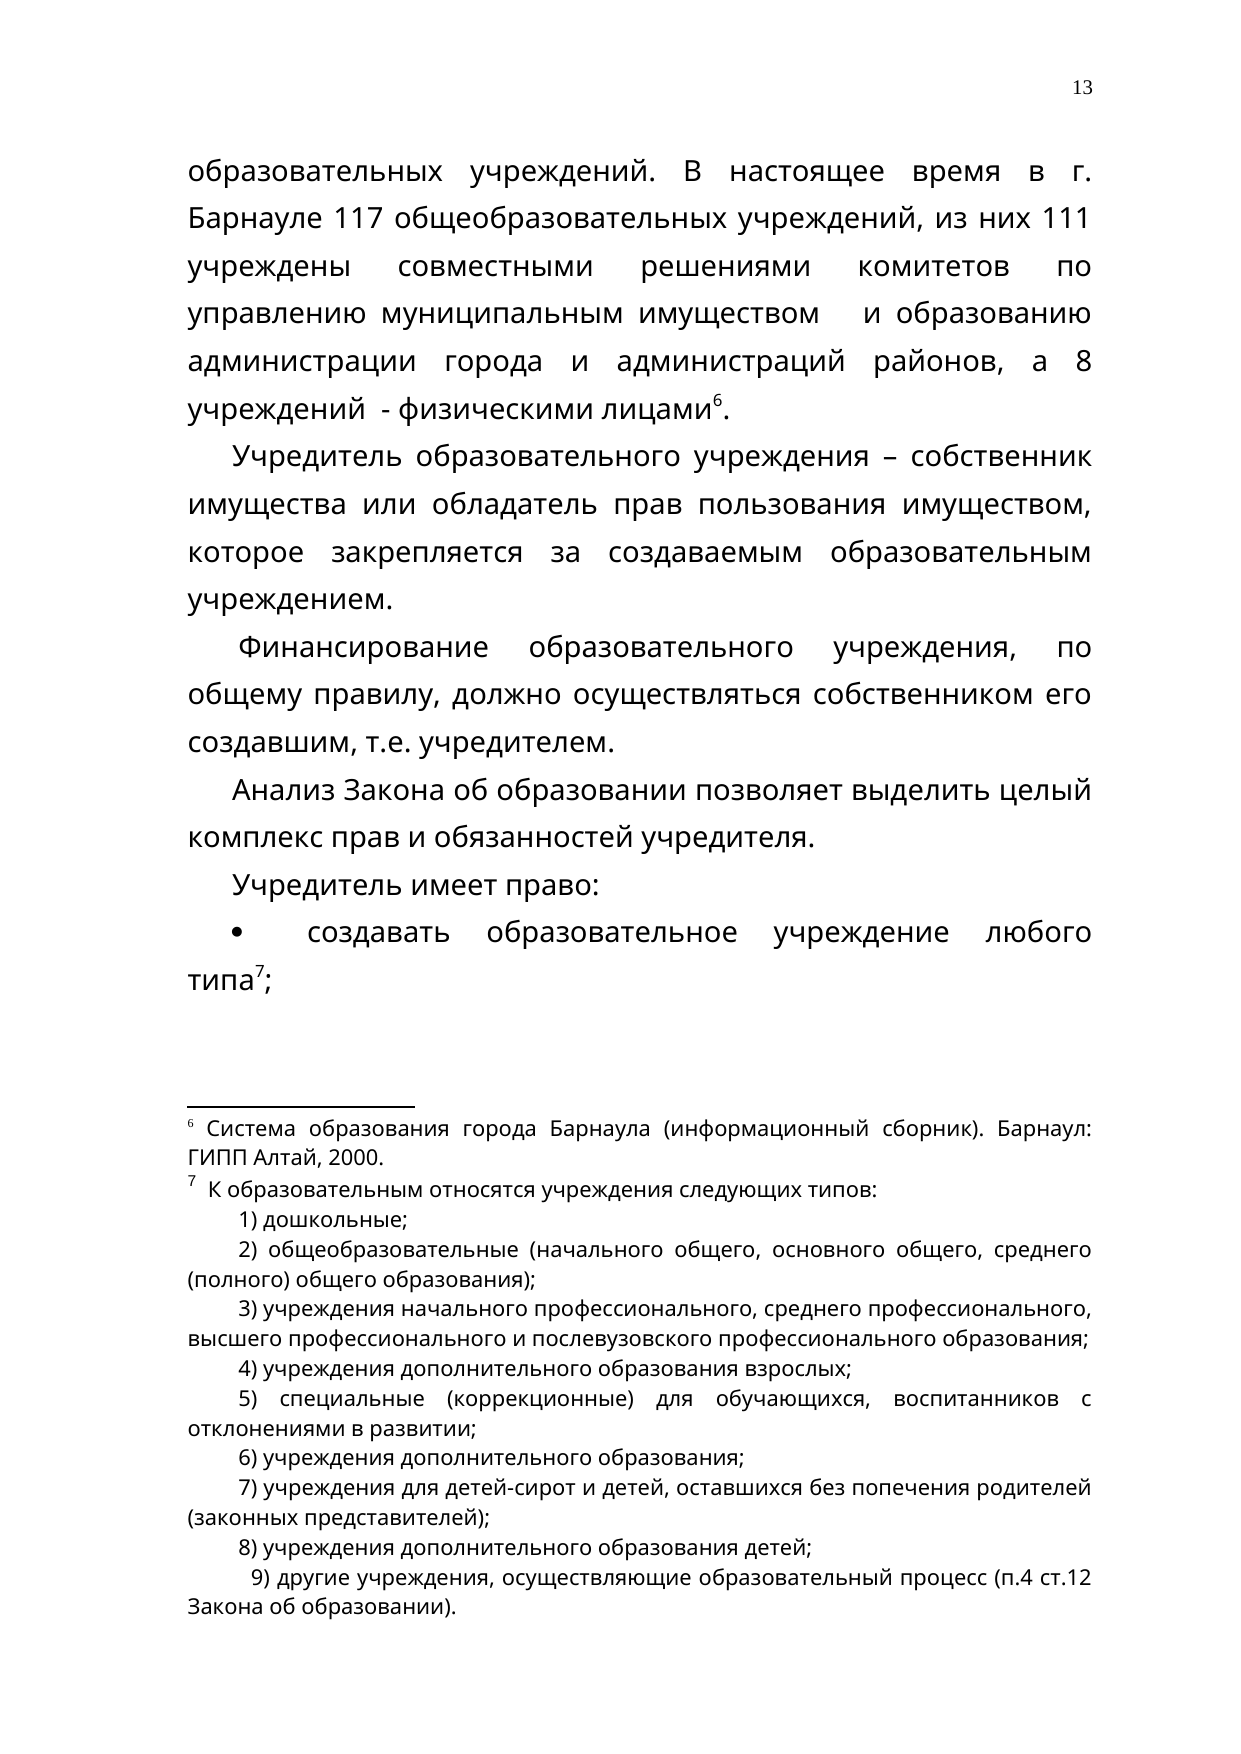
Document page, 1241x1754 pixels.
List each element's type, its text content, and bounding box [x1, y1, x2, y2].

list создавать образовательное учреждение любого типа; [187, 912, 1093, 999]
text Финансирование образовательного учреждения, по общему правилу, должно осуществляться собственником его создавшим, т.е. учредителем. [187, 626, 1093, 761]
text Анализ Закона об образовании позволяет выделить целый комплекс прав и обязанностей учредителя. [187, 769, 1093, 856]
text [187, 150, 1093, 428]
text Учредитель образовательного учреждения – собственник имущества или обладатель прав пользования имуществом, которое закрепляется за создаваемым образовательным учреждением. [187, 436, 1093, 618]
text Учредитель имеет право: [187, 864, 1093, 904]
